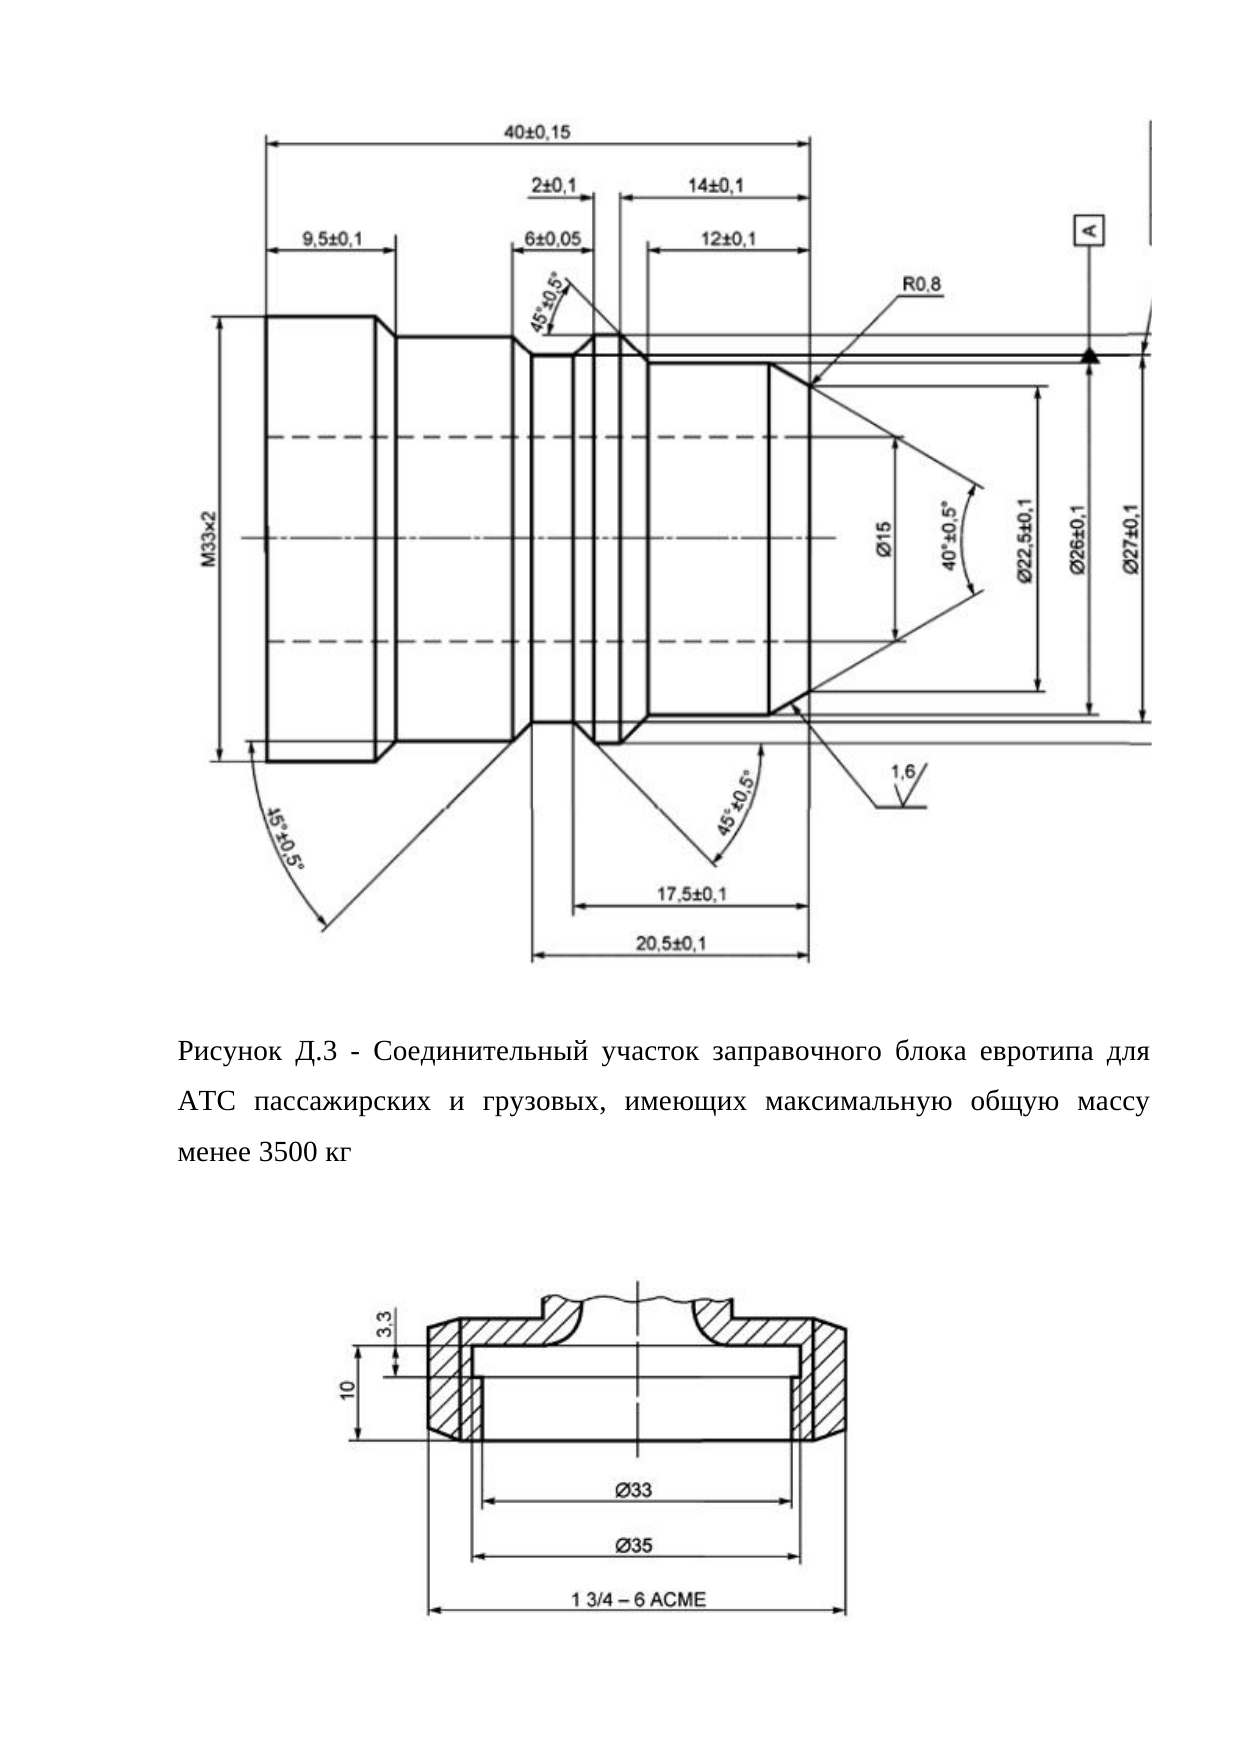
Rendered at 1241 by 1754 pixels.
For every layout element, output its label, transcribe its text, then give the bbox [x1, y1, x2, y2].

table_cell [318, 1277, 1011, 1636]
picture [192, 118, 1152, 969]
picture [333, 1276, 854, 1622]
text Рисунок Д.3 - Соединительный участок заправочного блока евротипа для АТС пассажирских и грузовых, имеющих максимальную общую массу менее 3500 кг [177, 983, 1152, 1167]
table_cell [177, 118, 1152, 983]
